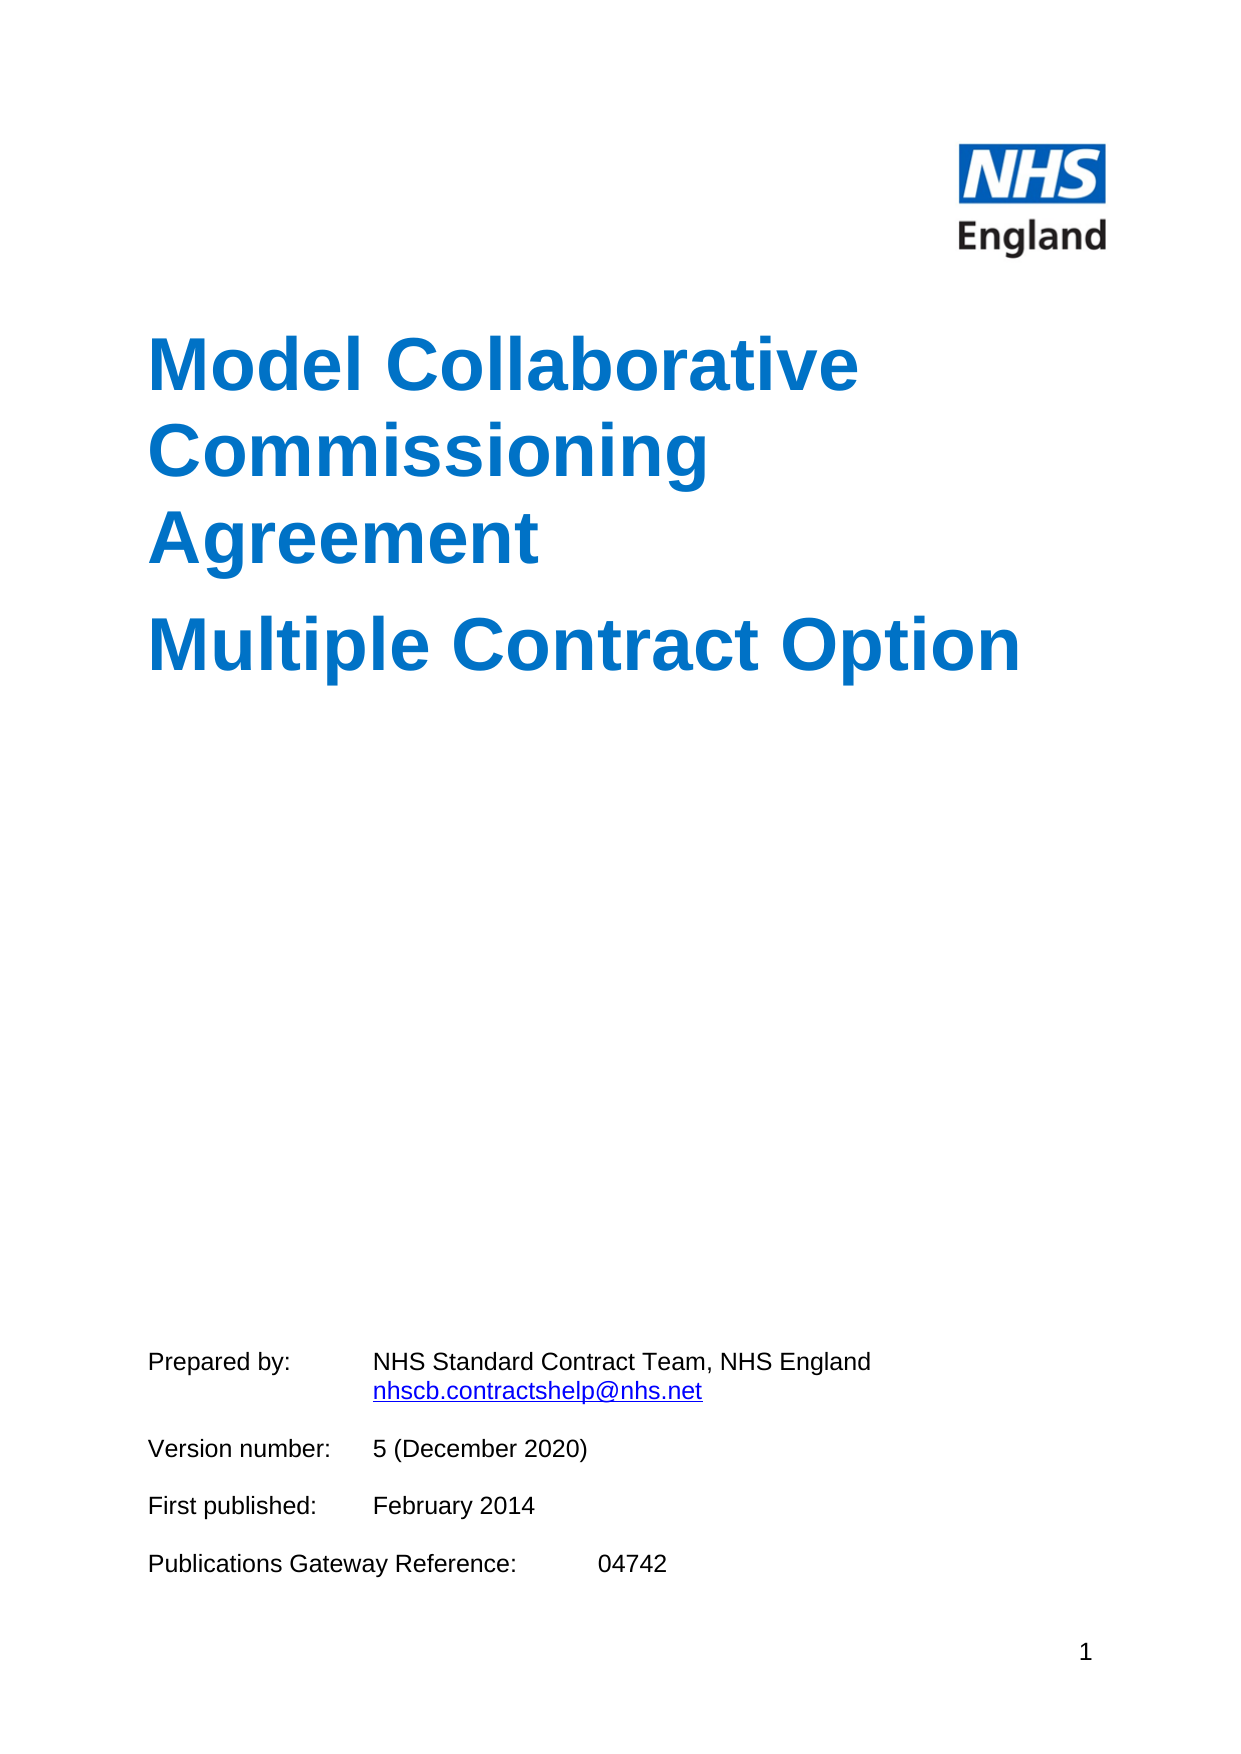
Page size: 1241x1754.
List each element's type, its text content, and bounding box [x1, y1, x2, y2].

text First published: February 2014 [148, 1491, 1092, 1520]
title Model Collaborative Commissioning Agreement [148, 320, 1092, 579]
picture [944, 130, 1116, 268]
text nhscb.contractshelp@nhs.net [148, 1376, 1092, 1405]
text Version number: 5 (December 2020) [148, 1433, 1092, 1462]
text Publications Gateway Reference: 04742 [148, 1548, 1092, 1577]
title Multiple Contract Option [148, 600, 1092, 686]
text Prepared by: NHS Standard Contract Team, NHS England [148, 1347, 1092, 1376]
